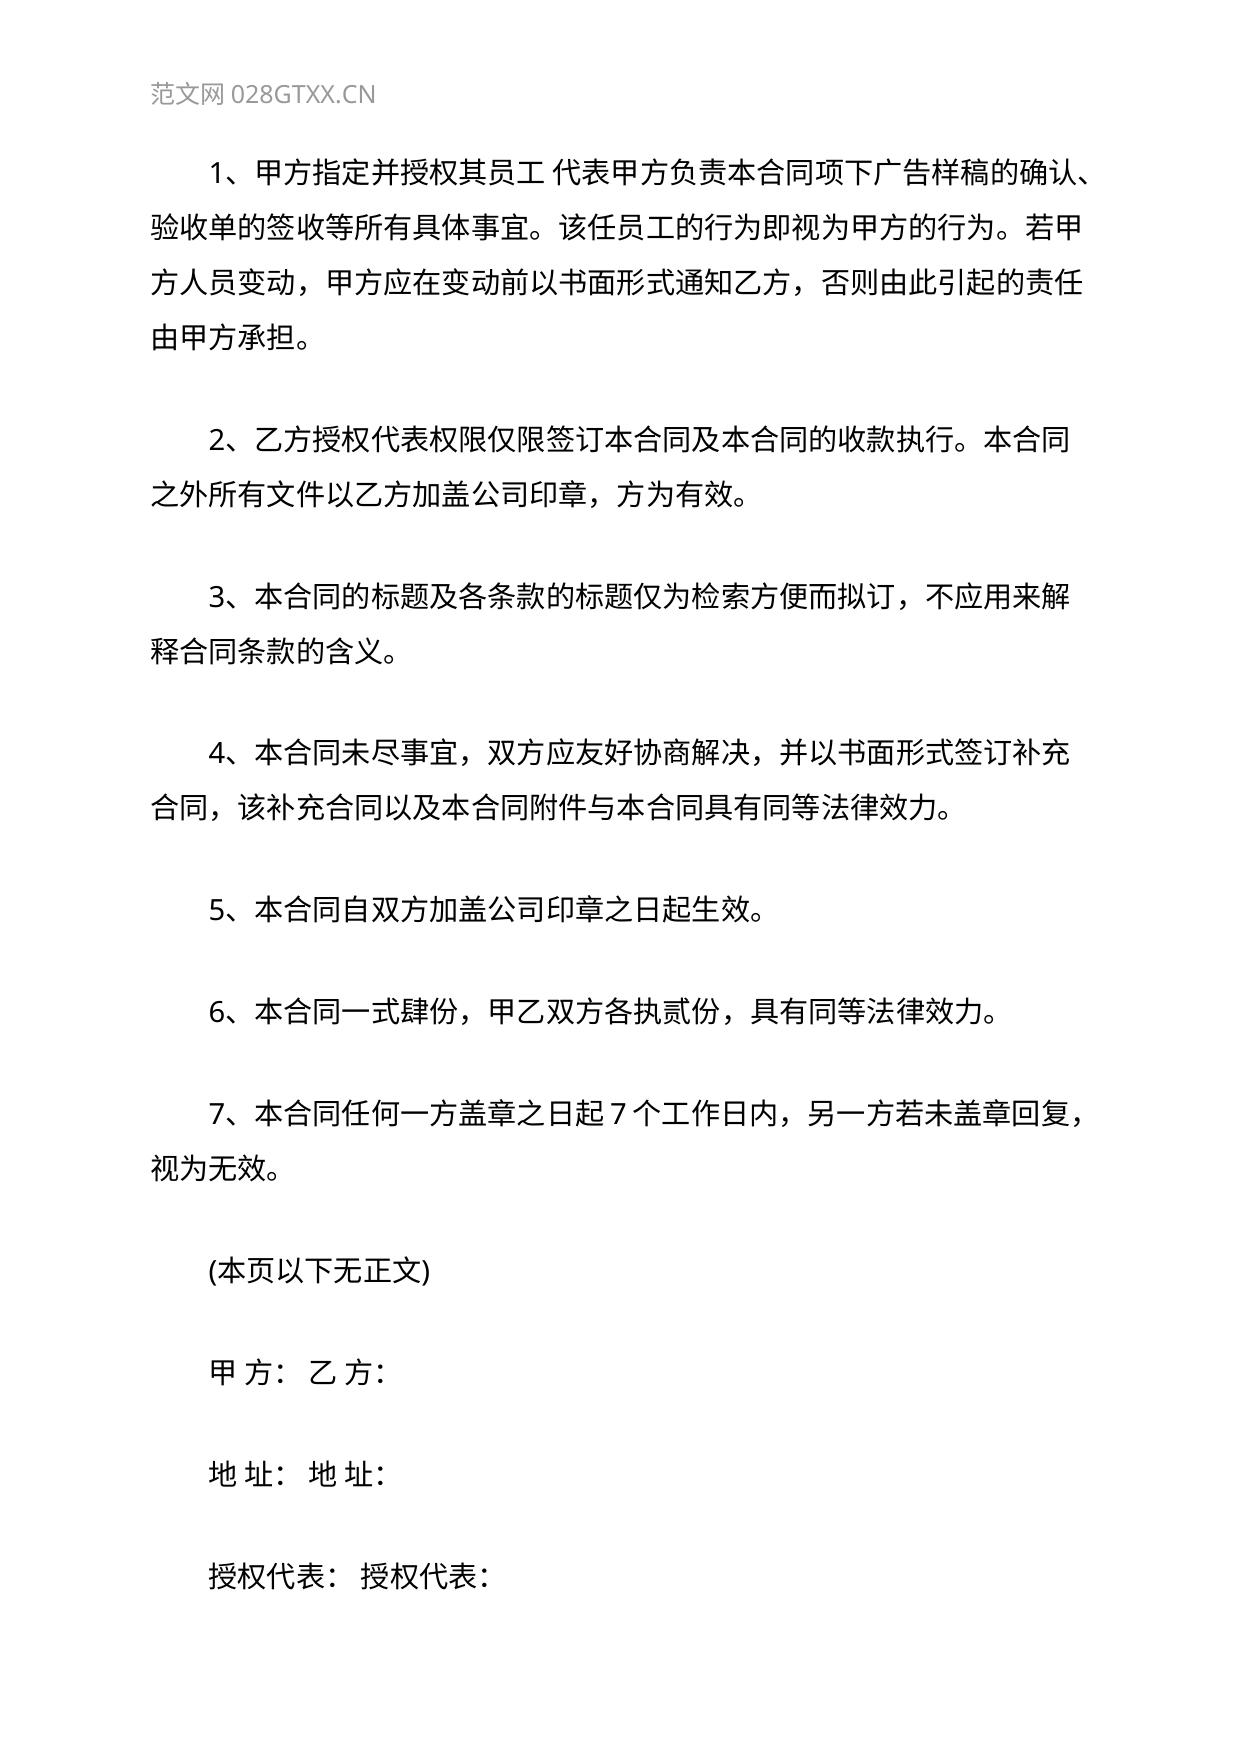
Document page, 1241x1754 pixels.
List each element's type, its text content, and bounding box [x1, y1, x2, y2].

text 7、本合同任何一方盖章之日起7个工作日内，另一方若未盖章回复，视为无效。 [150, 1091, 1090, 1188]
text 地 址： 地 址： [150, 1451, 1090, 1494]
text 4、本合同未尽事宜，双方应友好协商解决，并以书面形式签订补充合同，该补充合同以及本合同附件与本合同具有同等法律效力。 [150, 730, 1090, 827]
text 授权代表： 授权代表： [150, 1553, 1090, 1595]
text 3、本合同的标题及各条款的标题仅为检索方便而拟订，不应用来解释合同条款的含义。 [150, 573, 1090, 671]
text 甲 方： 乙 方： [150, 1349, 1090, 1392]
text 5、本合同自双方加盖公司印章之日起生效。 [150, 887, 1090, 929]
text 6、本合同一式肆份，甲乙双方各执贰份，具有同等法律效力。 [150, 989, 1090, 1031]
text (本页以下无正文) [150, 1248, 1090, 1290]
text 2、乙方授权代表权限仅限签订本合同及本合同的收款执行。本合同之外所有文件以乙方加盖公司印章，方为有效。 [150, 417, 1090, 514]
text 1、甲方指定并授权其员工 代表甲方负责本合同项下广告样稿的确认、验收单的签收等所有具体事宜。该任员工的行为即视为甲方的行为。若甲方人员变动，甲方应在变动前以书面形式通知乙方，否则由此引起的责任由甲方承担。 [150, 150, 1090, 357]
